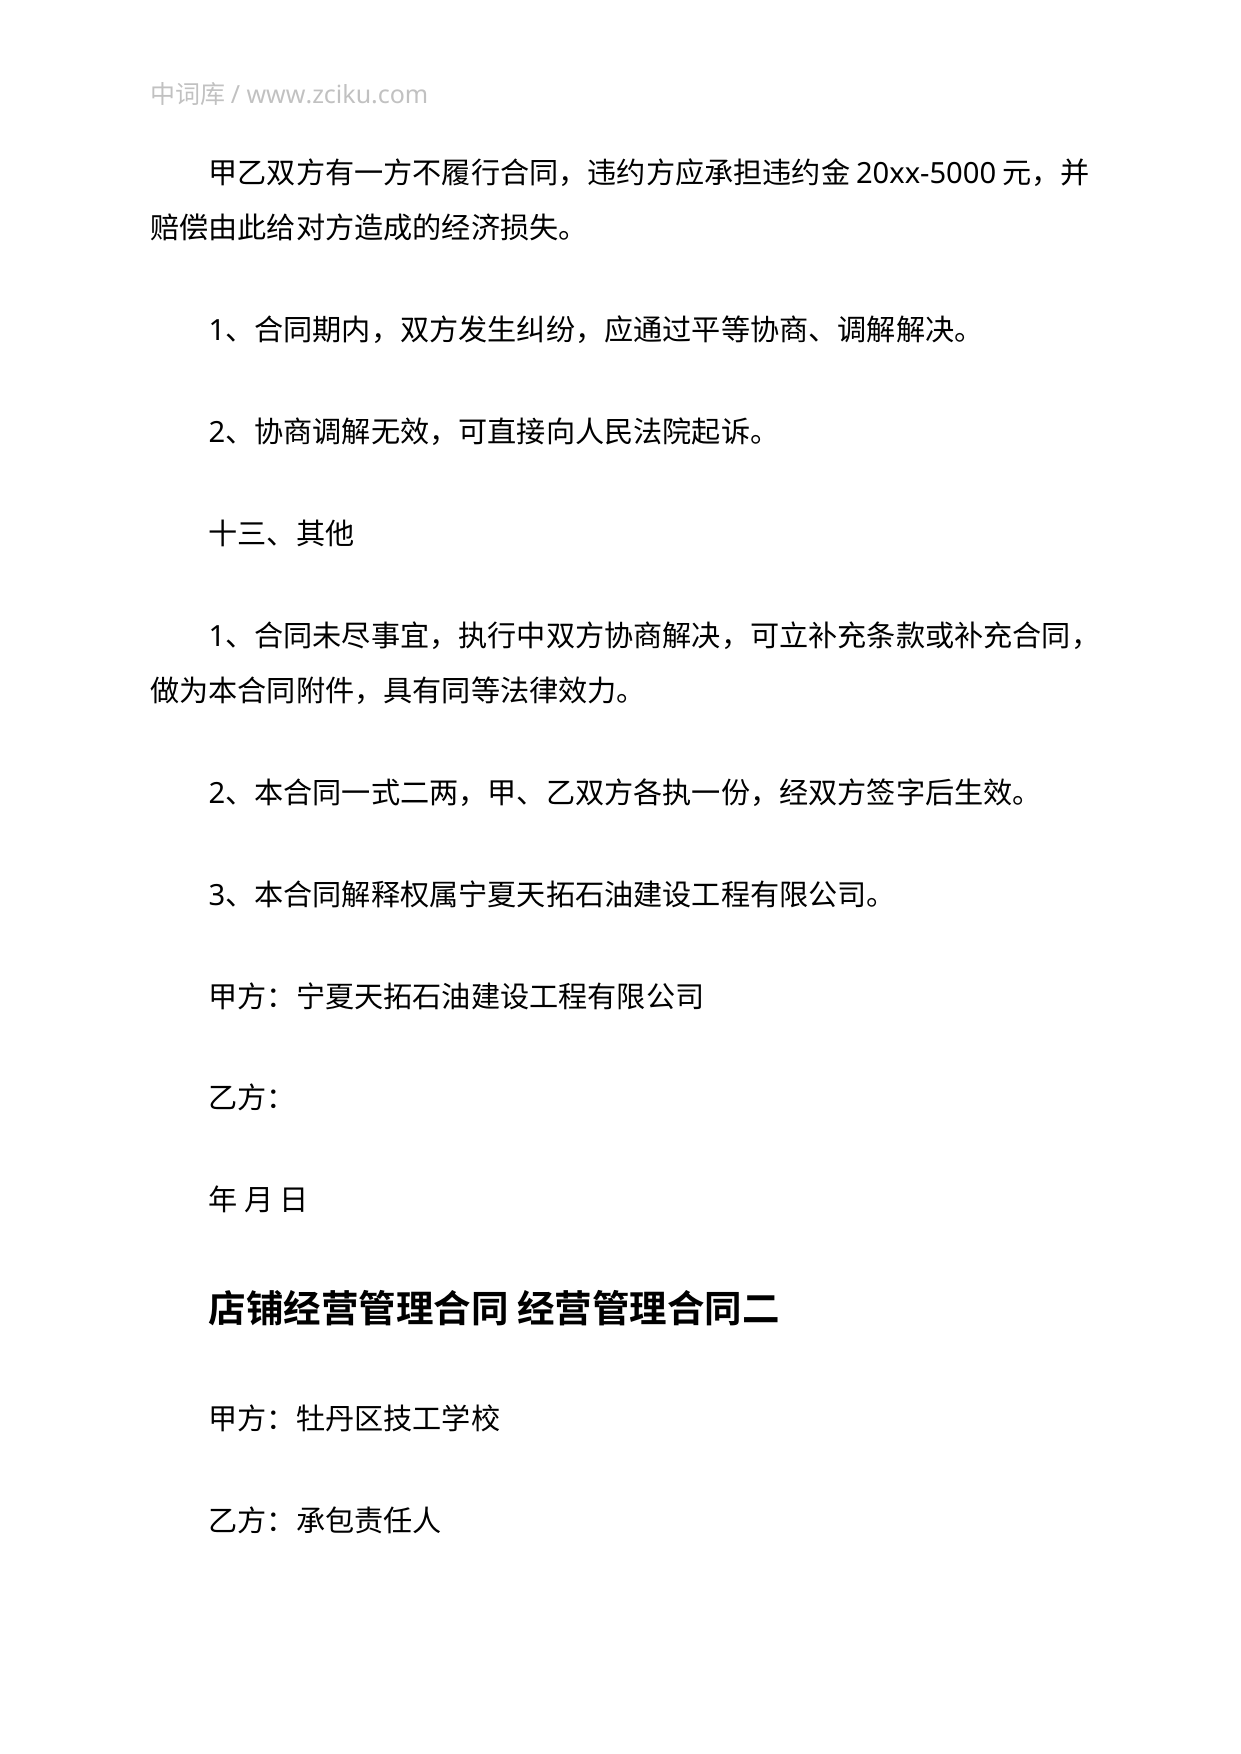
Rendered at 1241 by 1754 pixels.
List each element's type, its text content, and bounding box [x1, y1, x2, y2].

text 店铺经营管理合同 经营管理合同二 [150, 1278, 1090, 1333]
text 甲方：牡丹区技工学校 [150, 1396, 1090, 1438]
text 乙方： [150, 1075, 1090, 1117]
text 2、协商调解无效，可直接向人民法院起诉。 [150, 409, 1090, 451]
text 乙方：承包责任人 [150, 1498, 1090, 1540]
text 甲乙双方有一方不履行合同，违约方应承担违约金20xx-5000元，并赔偿由此给对方造成的经济损失。 [150, 150, 1090, 247]
text 甲方：宁夏天拓石油建设工程有限公司 [150, 973, 1090, 1016]
text 十三、其他 [150, 511, 1090, 553]
text 1、合同未尽事宜，执行中双方协商解决，可立补充条款或补充合同，做为本合同附件，具有同等法律效力。 [150, 612, 1090, 710]
text 3、本合同解释权属宁夏天拓石油建设工程有限公司。 [150, 871, 1090, 914]
text 2、本合同一式二两，甲、乙双方各执一份，经双方签字后生效。 [150, 769, 1090, 812]
text 1、合同期内，双方发生纠纷，应通过平等协商、调解解决。 [150, 307, 1090, 349]
text 年 月 日 [150, 1177, 1090, 1219]
